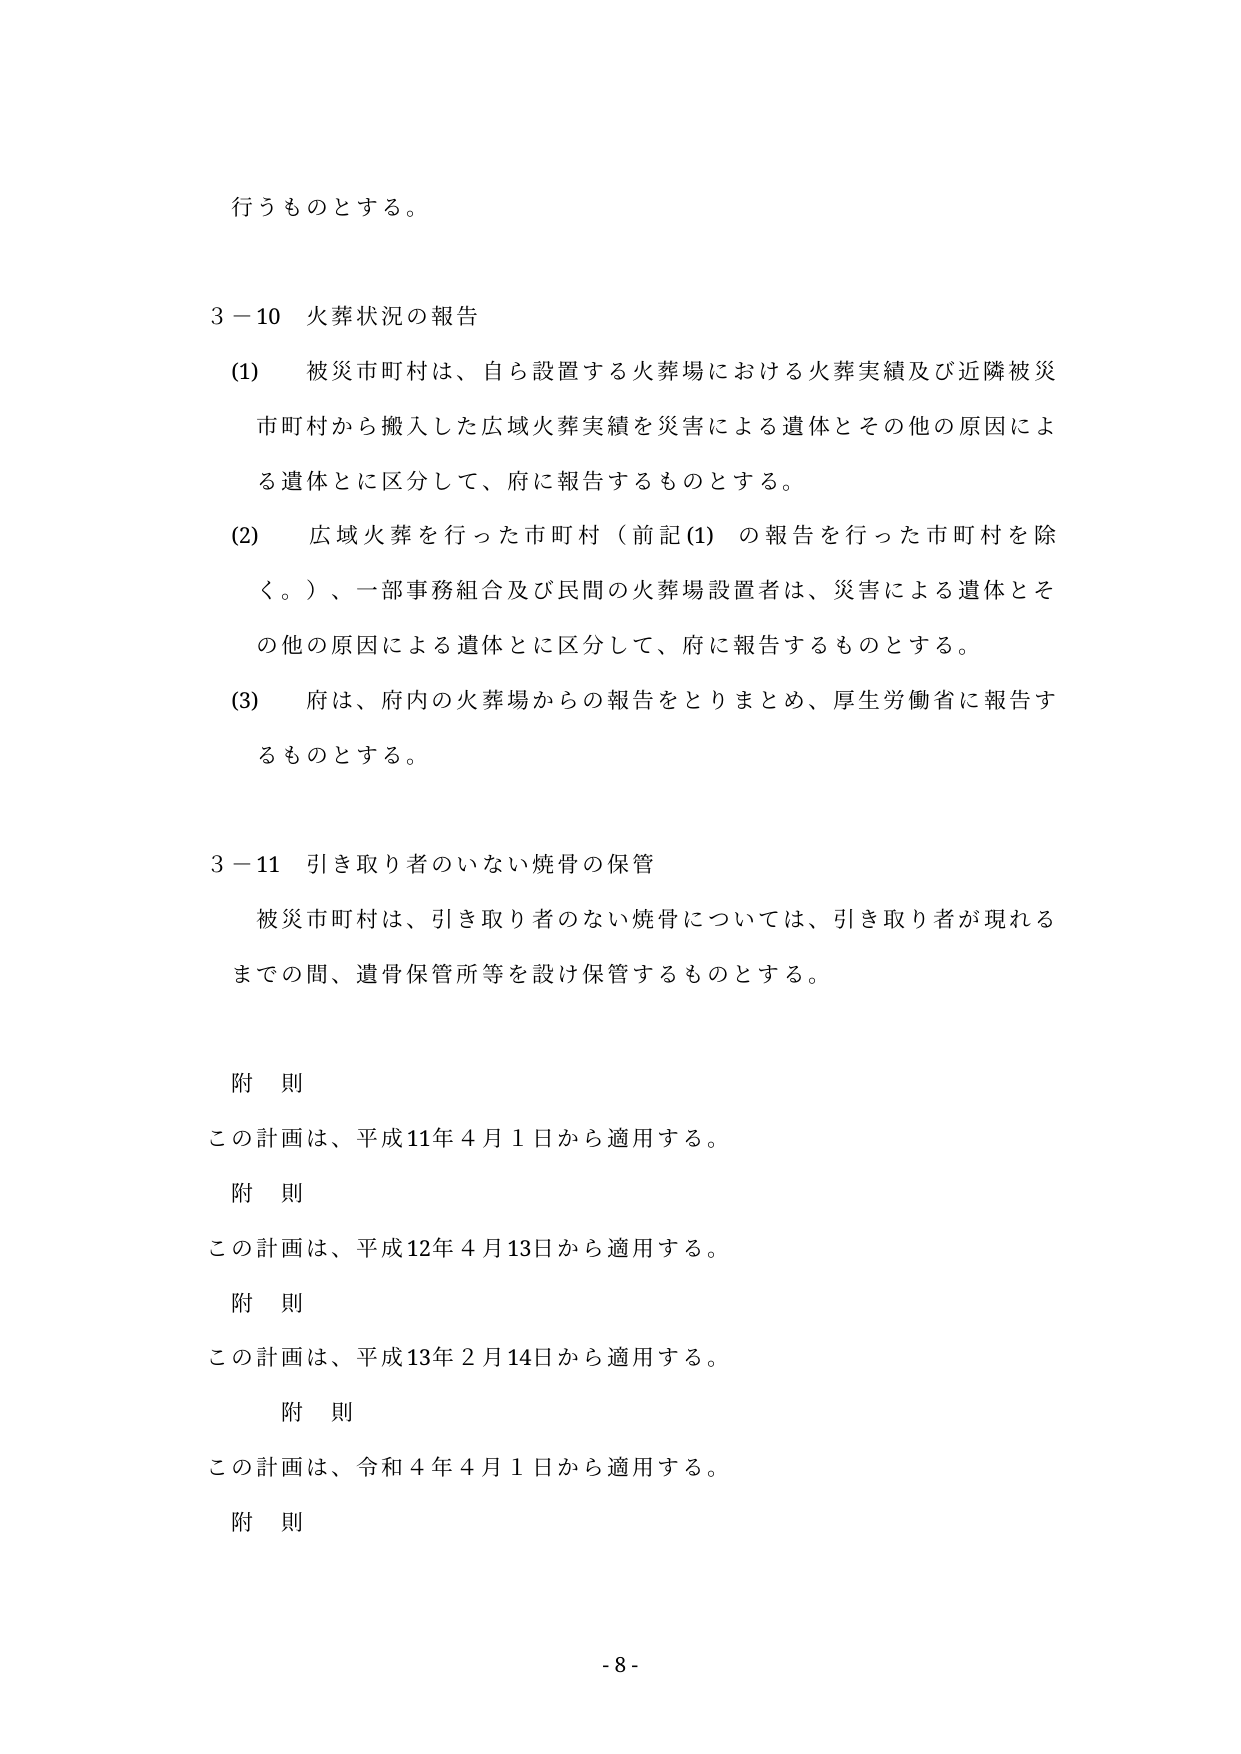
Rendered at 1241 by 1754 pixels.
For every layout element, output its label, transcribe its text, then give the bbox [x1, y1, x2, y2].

text この計画は、平成12年４月13日から適用する。 [181, 1219, 1059, 1274]
text (3) 府は、府内の火葬場からの報告をとりまとめ、厚生労働省に報告するものとする。 [225, 671, 1059, 781]
text ３－10 火葬状況の報告 [181, 288, 1059, 343]
text ３－11 引き取り者のいない焼骨の保管 [181, 836, 1059, 891]
text (1) 被災市町村は、自ら設置する火葬場における火葬実績及び近隣被災市町村から搬入した広域火葬実績を災害による遺体とその他の原因による遺体とに区分して、府に報告するものとする。 [225, 343, 1059, 507]
text 附 則 [181, 1493, 1059, 1548]
text この計画は、平成11年４月１日から適用する。 [181, 1110, 1059, 1164]
text この計画は、令和４年４月１日から適用する。 [181, 1438, 1059, 1493]
text (2) 広域火葬を行った市町村（前記(1)の報告を行った市町村を除く。）、一部事務組合及び民間の火葬場設置者は、災害による遺体とその他の原因による遺体とに区分して、府に報告するものとする。 [225, 507, 1059, 671]
text 附 則 [181, 1274, 1059, 1329]
text 附 則 [181, 1055, 1059, 1110]
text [181, 178, 1059, 233]
text この計画は、平成13年２月14日から適用する。 [181, 1329, 1059, 1384]
text 附 則 [181, 1384, 1059, 1438]
text 附 則 [181, 1164, 1059, 1219]
text 被災市町村は、引き取り者のない焼骨については、引き取り者が現れるまでの間、遺骨保管所等を設け保管するものとする。 [181, 891, 1059, 1000]
